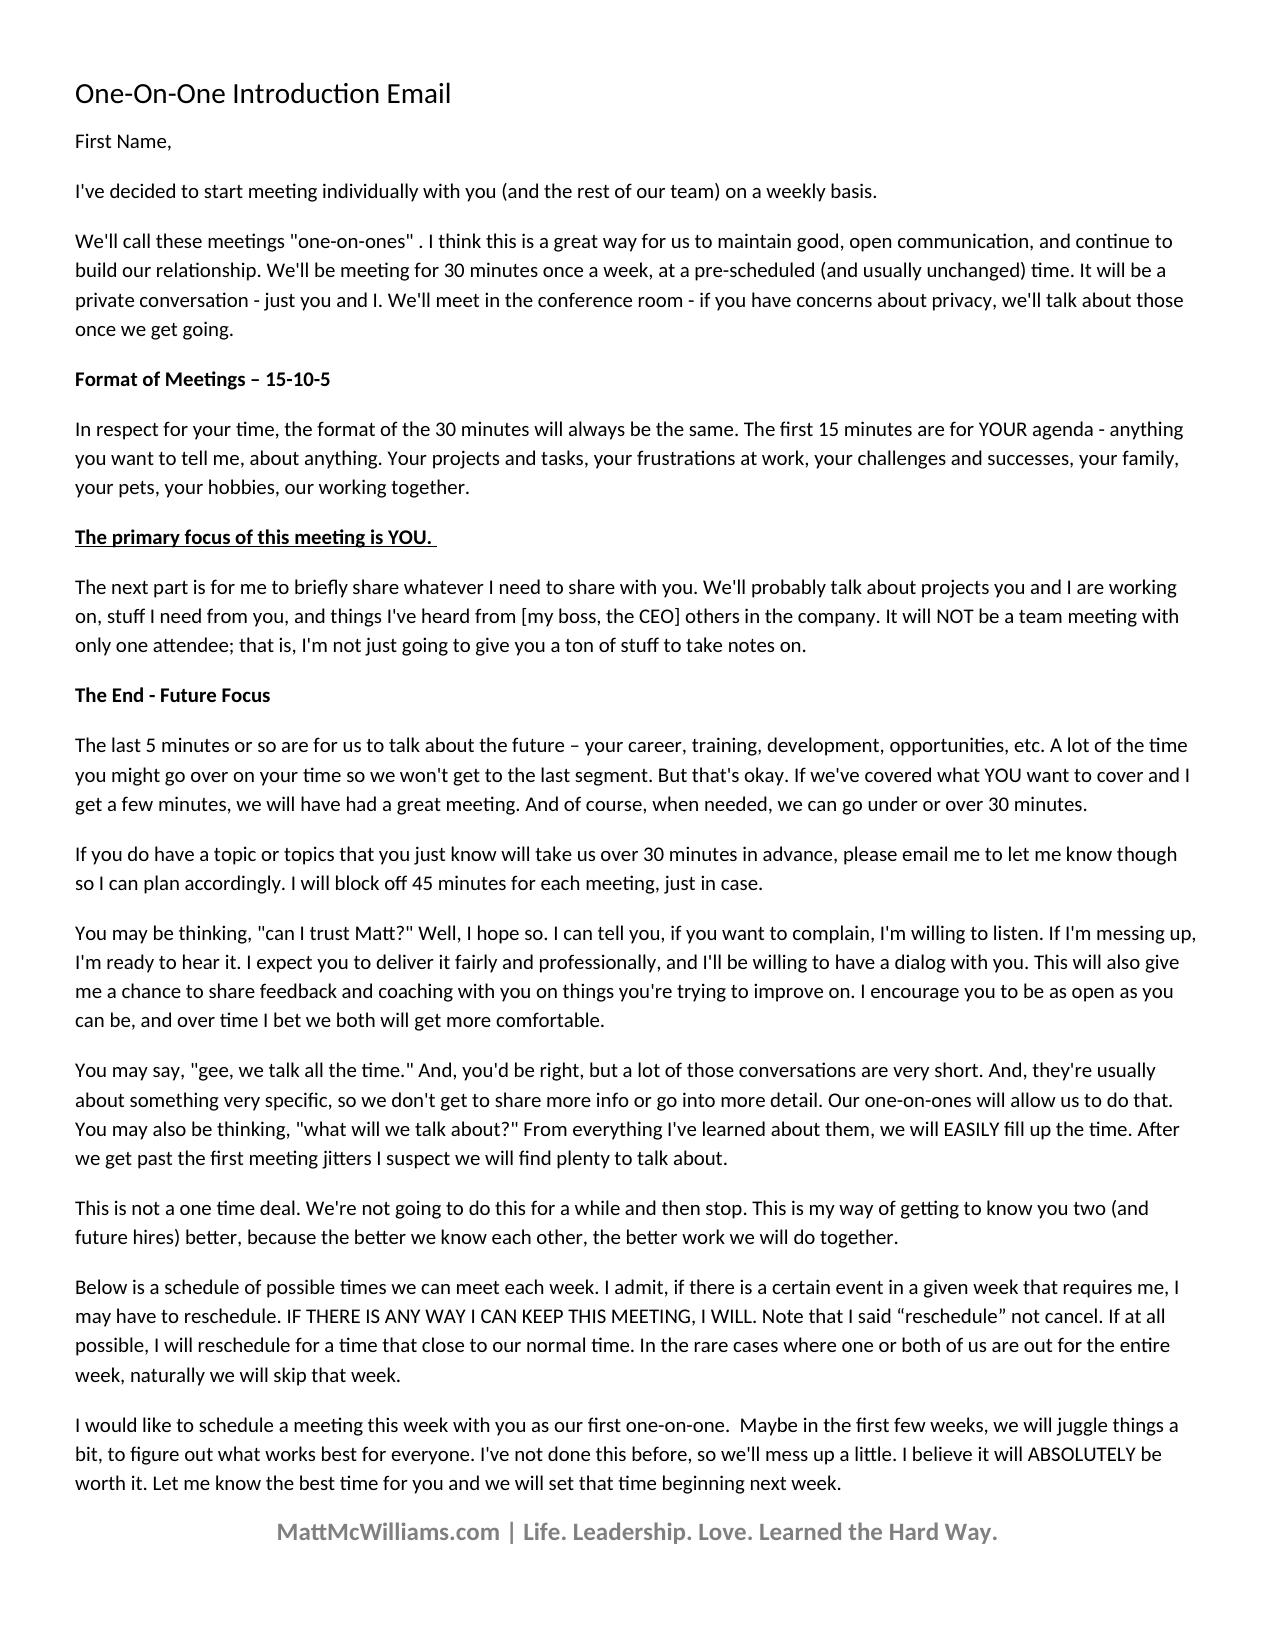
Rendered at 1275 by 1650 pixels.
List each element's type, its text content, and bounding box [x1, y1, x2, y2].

text We'll call these meetings "one-on-ones" . I think this is a great way for us to maintain good, open communication, and continue to build our relationship. We'll be meeting for 30 minutes once a week, at a pre-scheduled (and usually unchanged) time. It will be a private conversation - just you and I. We'll meet in the conference room - if you have concerns about privacy, we'll talk about those once we get going. [75, 228, 1200, 341]
text If you do have a topic or topics that you just know will take us over 30 minutes in advance, please email me to let me know though so I can plan accordingly. I will block off 45 minutes for each meeting, just in case. [75, 841, 1200, 896]
text One-On-One Introduction Email [75, 75, 1200, 111]
text I would like to schedule a meeting this week with you as our first one-on-one. Maybe in the first few weeks, we will juggle things a bit, to figure out what works best for everyone. I've not done this before, so we'll mess up a little. I believe it will ABSOLUTELY be worth it. Let me know the best time for you and we will set that time beginning next week. [75, 1412, 1200, 1496]
text In respect for your time, the format of the 30 minutes will always be the same. The first 15 minutes are for YOUR agenda - anything you want to tell me, about anything. Your projects and tasks, your frustrations at work, your challenges and successes, your family, your pets, your hobbies, our working together. [75, 416, 1200, 500]
text First Name, [75, 128, 1200, 154]
text The next part is for me to briefly share whatever I need to share with you. We'll probably talk about projects you and I are working on, stuff I need from you, and things I've heard from [my boss, the CEO] others in the company. It will NOT be a team meeting with only one attendee; that is, I'm not just going to give you a ton of stuff to take notes on. [75, 574, 1200, 658]
text The last 5 minutes or so are for us to talk about the future – your career, training, development, opportunities, etc. A lot of the time you might go over on your time so we won't get to the last segment. But that's okay. If we've covered what YOU want to cover and I get a few minutes, we will have had a great meeting. And of course, when needed, we can go under or over 30 minutes. [75, 733, 1200, 816]
text Format of Meetings – 15-10-5 [75, 366, 1200, 391]
text You may be thinking, "can I trust Matt?" Well, I hope so. I can tell you, if you want to complain, I'm willing to listen. If I'm messing up, I'm ready to hear it. I expect you to deliver it fairly and professionally, and I'll be willing to have a dialog with you. This will also give me a chance to share feedback and coaching with you on things you're trying to improve on. I encourage you to be as open as you can be, and over time I bet we both will get more comfortable. [75, 920, 1200, 1033]
text I've decided to start meeting individually with you (and the rest of our team) on a weekly basis. [75, 178, 1200, 204]
text The primary focus of this meeting is YOU. [75, 524, 1200, 550]
text The End - Future Focus [75, 683, 1200, 708]
text Below is a schedule of possible times we can meet each week. I admit, if there is a certain event in a given week that requires me, I may have to reschedule. IF THERE IS ANY WAY I CAN KEEP THIS MEETING, I WILL. Note that I said “reschedule” not cancel. If at all possible, I will reschedule for a time that close to our normal time. In the rare cases where one or both of us are out for the entire week, naturally we will skip that week. [75, 1274, 1200, 1387]
text This is not a one time deal. We're not going to do this for a while and then stop. This is my way of getting to know you two (and future hires) better, because the better we know each other, the better work we will do together. [75, 1195, 1200, 1250]
text You may say, "gee, we talk all the time." And, you'd be right, but a lot of those conversations are very short. And, they're usually about something very specific, so we don't get to share more info or go into more detail. Our one-on-ones will allow us to do that. You may also be thinking, "what will we talk about?" From everything I've learned about them, we will EASILY fill up the time. After we get past the first meeting jitters I suspect we will find plenty to talk about. [75, 1058, 1200, 1171]
